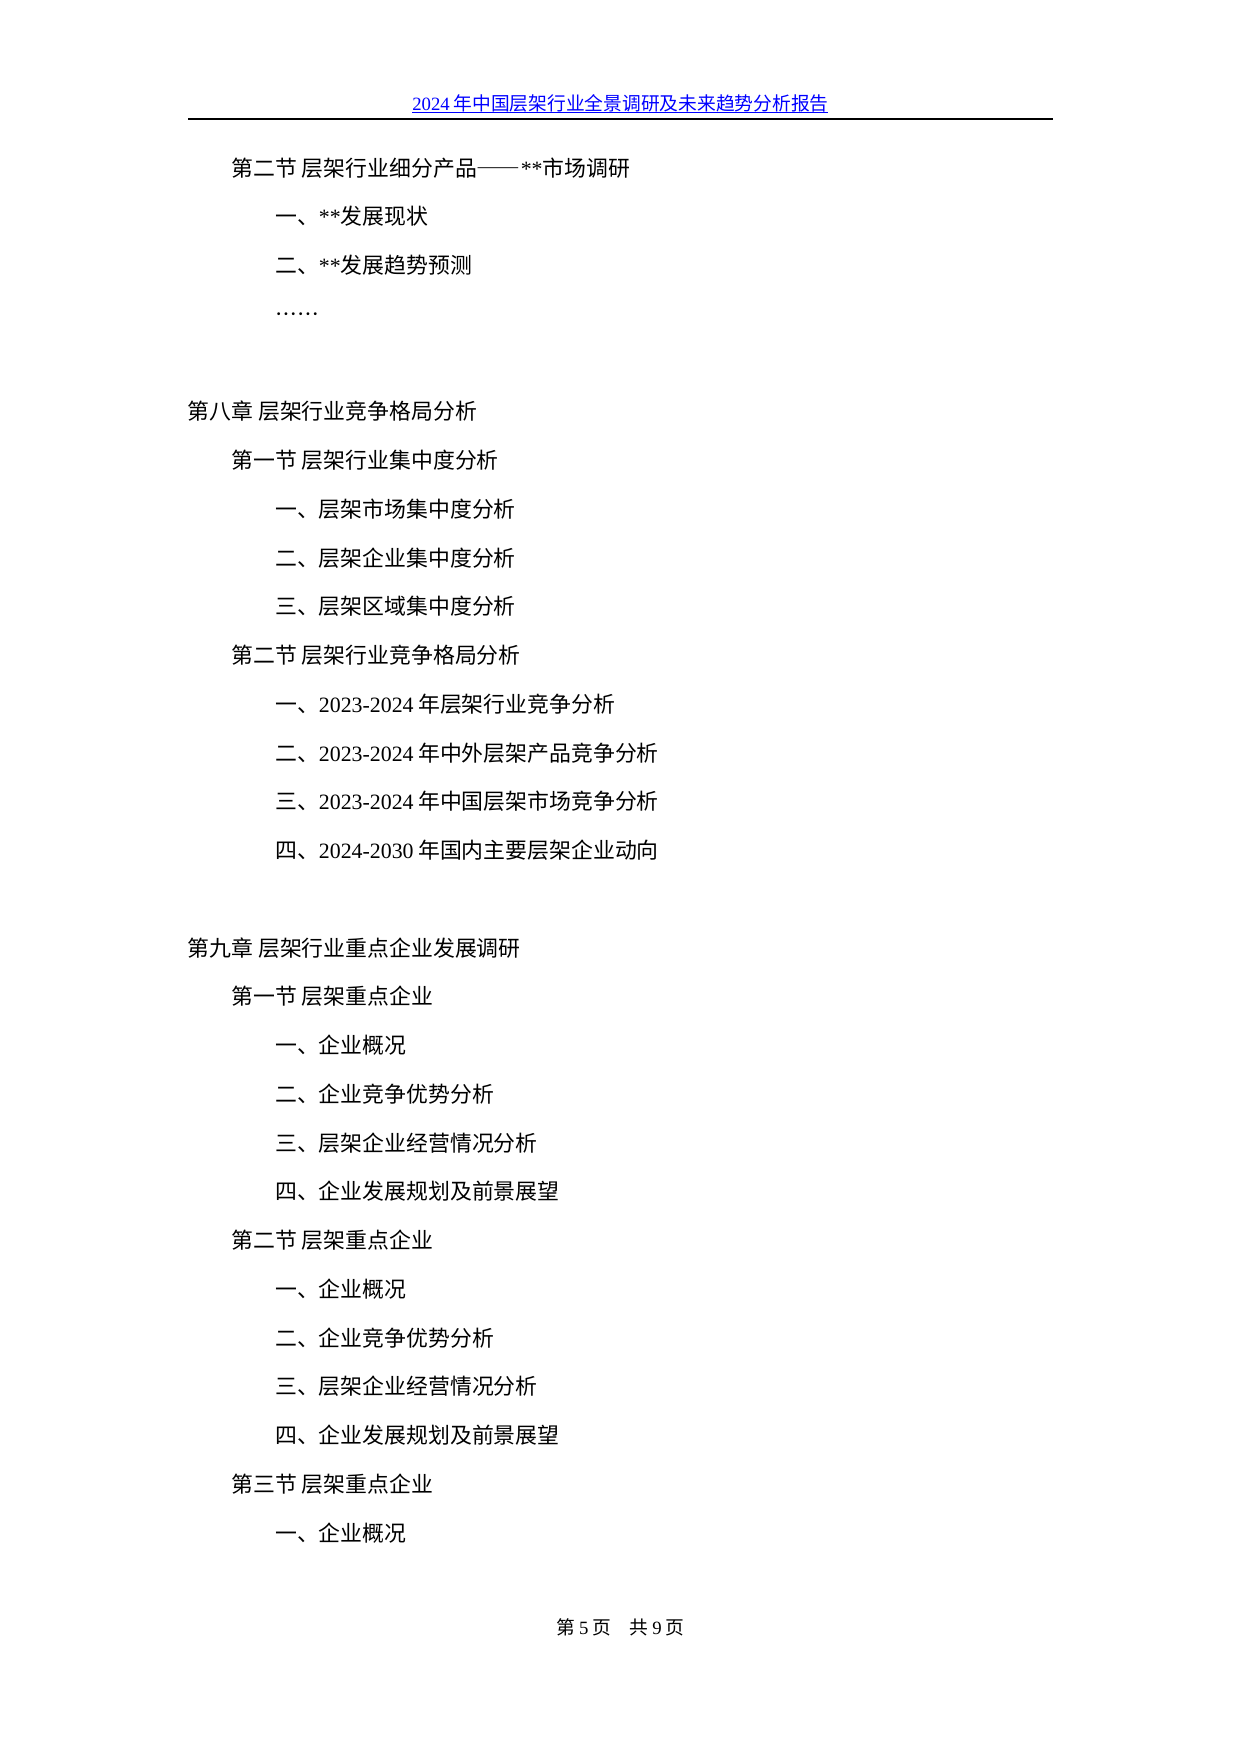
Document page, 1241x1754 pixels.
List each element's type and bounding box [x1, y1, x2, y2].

text [187, 150, 1053, 1548]
